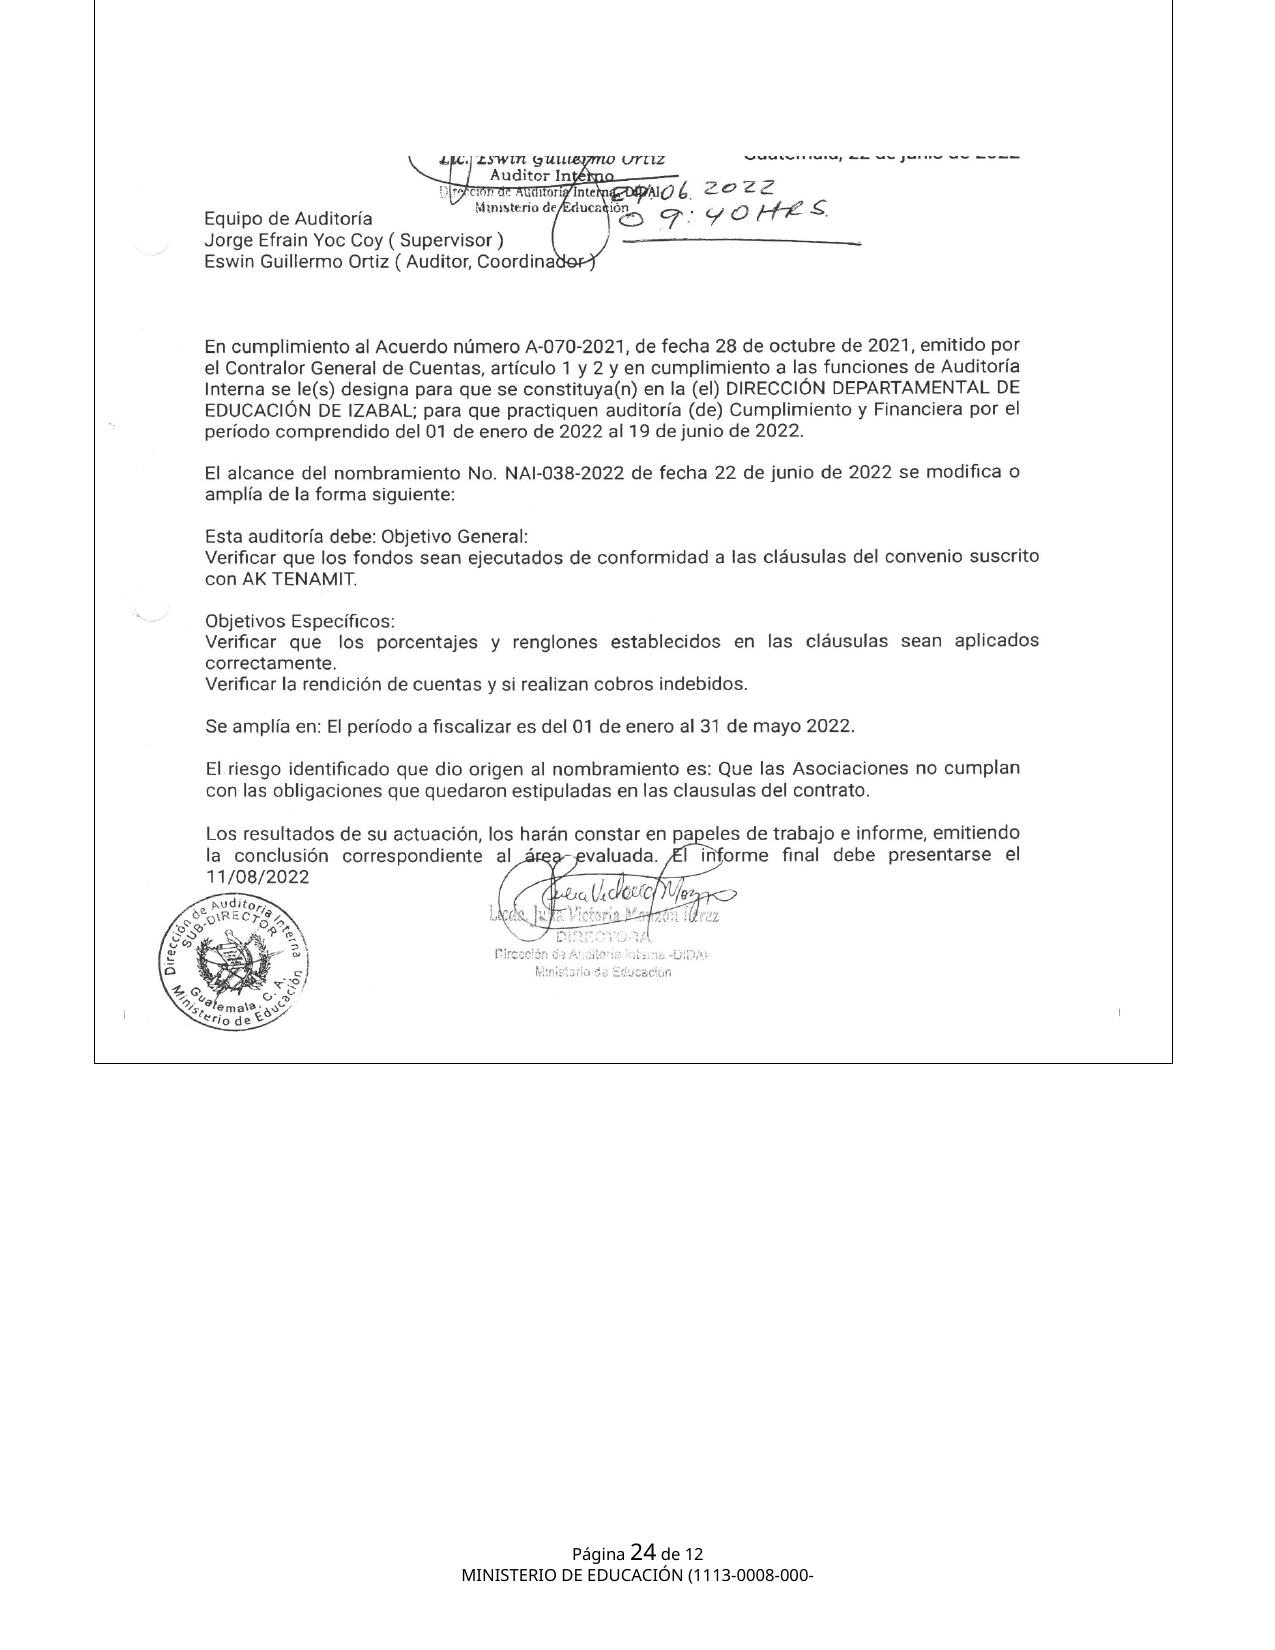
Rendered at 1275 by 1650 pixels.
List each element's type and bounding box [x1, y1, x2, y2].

picture [95, 156, 1172, 1063]
